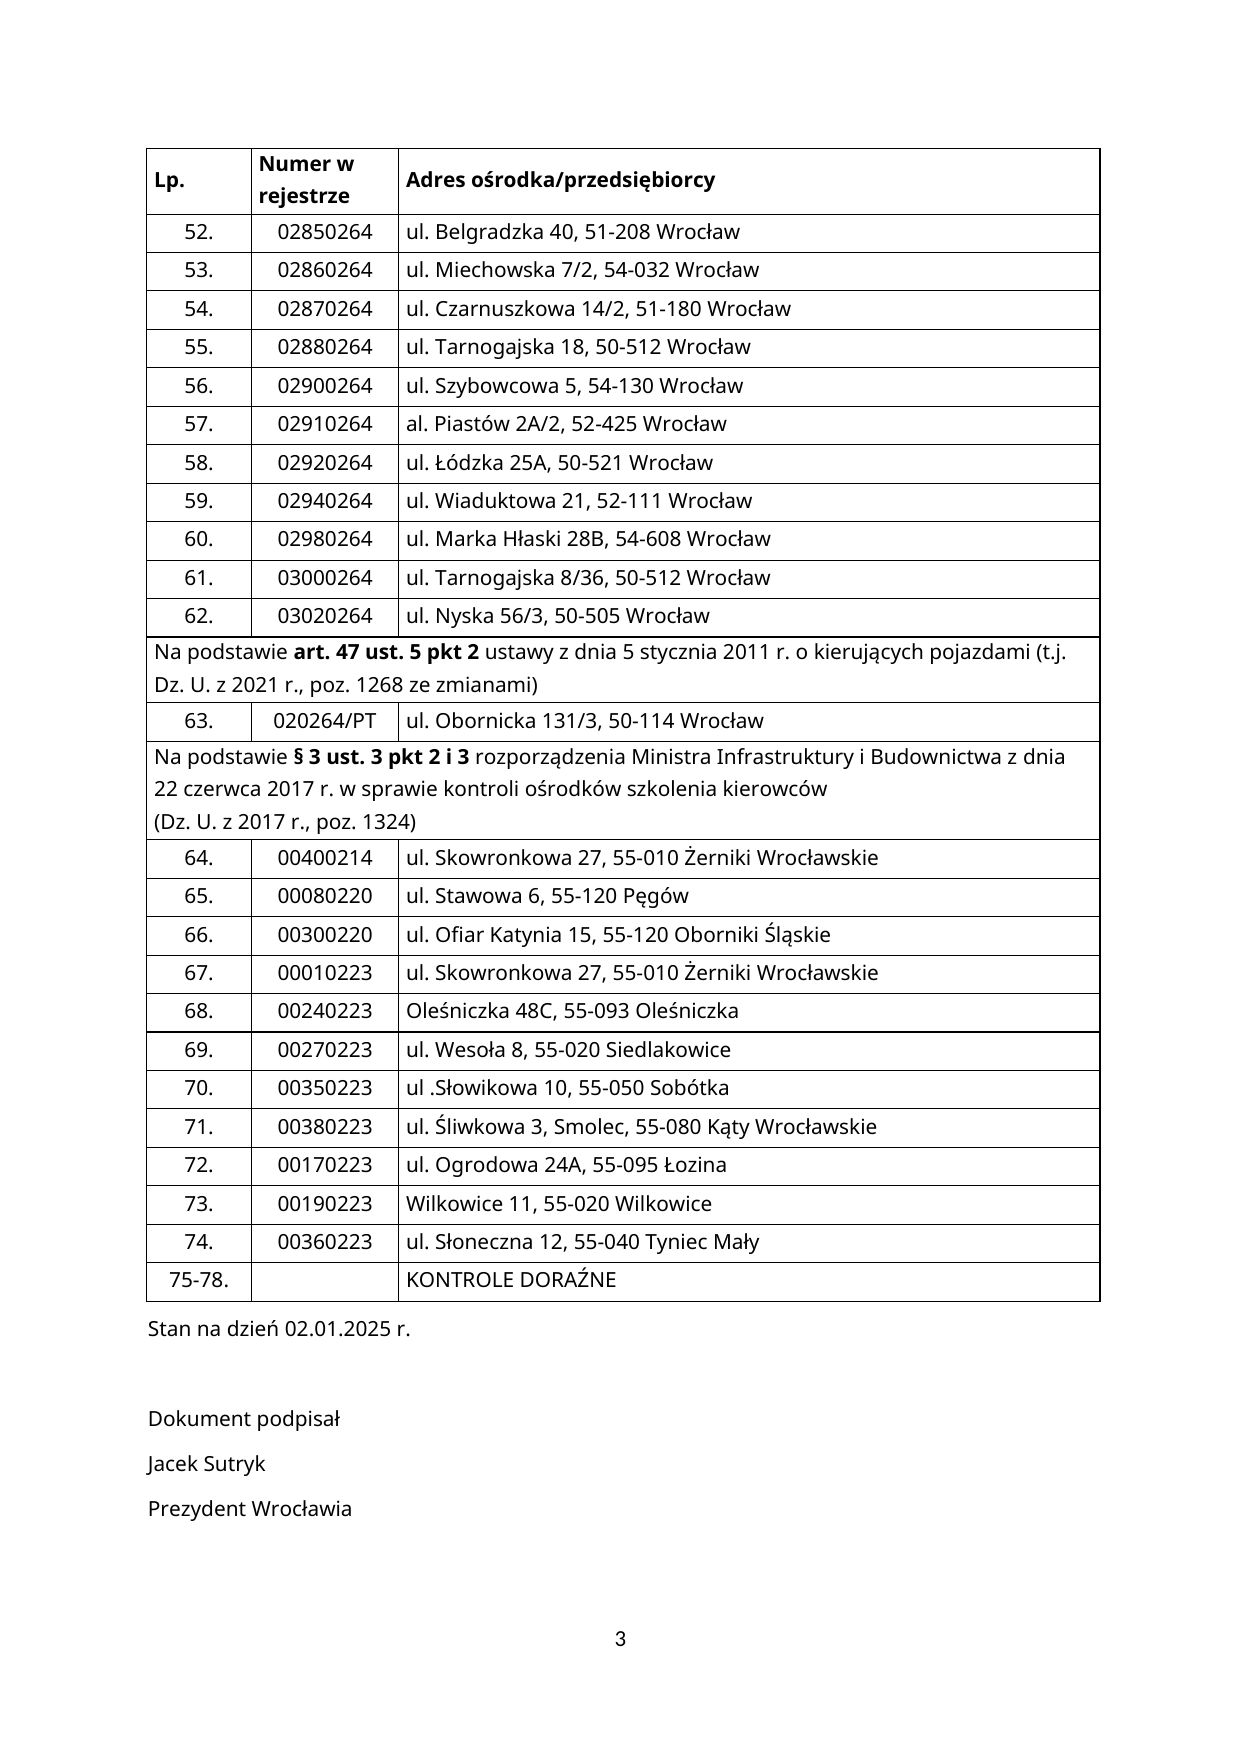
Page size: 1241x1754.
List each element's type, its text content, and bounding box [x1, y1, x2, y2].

table_cell ul. Tarnogajska 8/36, 50-512 Wrocław [399, 561, 1099, 598]
table_cell 00270223 [252, 1033, 398, 1070]
text Prezydent Wrocławia [148, 1494, 1093, 1523]
table_cell ul. Ogrodowa 24A, 55-095 Łozina [399, 1148, 1099, 1185]
table_cell 65. [147, 879, 251, 916]
table_cell 00400214 [252, 840, 398, 878]
table_cell 00380223 [252, 1109, 398, 1147]
table_cell Na podstawie § 3 ust. 3 pkt 2 i 3 rozporządzenia Ministra Infrastruktury i Budownictwa z dnia 22 czerwca 2017 r. w sprawie kontroli ośrodków szkolenia kierowców (Dz. U. z 2017 r., poz. 1324) [147, 742, 1099, 839]
table_cell 00300220 [252, 917, 398, 954]
table_cell ul. Łódzka 25A, 50-521 Wrocław [399, 445, 1099, 483]
table_cell 00240223 [252, 994, 398, 1031]
table_cell 020264/PT [252, 703, 398, 741]
table_cell 02880264 [252, 330, 398, 367]
table_header Numer w rejestrze [252, 149, 398, 213]
table_cell 00080220 [252, 879, 398, 916]
table_cell 00170223 [252, 1148, 398, 1185]
text Stan na dzień 02.01.2025 r. [148, 1314, 1093, 1342]
table_cell Wilkowice 11, 55-020 Wilkowice [399, 1186, 1099, 1224]
table_cell 67. [147, 956, 251, 993]
table_cell 74. [147, 1225, 251, 1262]
table_cell 68. [147, 994, 251, 1031]
table_cell 69. [147, 1033, 251, 1070]
table_cell 00350223 [252, 1071, 398, 1108]
table_cell 54. [147, 291, 251, 329]
table_cell 02940264 [252, 484, 398, 521]
table_cell ul. Miechowska 7/2, 54-032 Wrocław [399, 253, 1099, 290]
table_header Adres ośrodka/przedsiębiorcy [399, 149, 1099, 213]
table_cell 03000264 [252, 561, 398, 598]
table_cell 70. [147, 1071, 251, 1108]
table_cell 75-78. [147, 1263, 251, 1301]
table_cell 57. [147, 407, 251, 444]
table_cell 61. [147, 561, 251, 598]
table_cell 00010223 [252, 956, 398, 993]
table_cell ul. Nyska 56/3, 50-505 Wrocław [399, 599, 1099, 636]
table_cell 73. [147, 1186, 251, 1224]
table_cell 02980264 [252, 522, 398, 559]
table_cell 00360223 [252, 1225, 398, 1262]
table_header Lp. [147, 149, 251, 213]
table_cell ul. Szybowcowa 5, 54-130 Wrocław [399, 368, 1099, 406]
table_cell 02850264 [252, 215, 398, 252]
table_cell 02920264 [252, 445, 398, 483]
table_cell 00190223 [252, 1186, 398, 1224]
table_cell KONTROLE DORAŹNE [399, 1263, 1099, 1301]
table_cell ul. Stawowa 6, 55-120 Pęgów [399, 879, 1099, 916]
table_cell 72. [147, 1148, 251, 1185]
table_cell 02900264 [252, 368, 398, 406]
table_cell 58. [147, 445, 251, 483]
table_cell ul. Wesoła 8, 55-020 Siedlakowice [399, 1033, 1099, 1070]
table_cell 71. [147, 1109, 251, 1147]
table_cell al. Piastów 2A/2, 52-425 Wrocław [399, 407, 1099, 444]
table_cell ul. Skowronkowa 27, 55-010 Żerniki Wrocławskie [399, 840, 1099, 878]
table_cell 55. [147, 330, 251, 367]
table_cell 62. [147, 599, 251, 636]
text Dokument podpisał [148, 1404, 1093, 1433]
table_cell Oleśniczka 48C, 55-093 Oleśniczka [399, 994, 1099, 1031]
table_cell [252, 1263, 398, 1301]
table_cell ul. Ofiar Katynia 15, 55-120 Oborniki Śląskie [399, 917, 1099, 954]
table_cell ul. Słoneczna 12, 55-040 Tyniec Mały [399, 1225, 1099, 1262]
table_cell 02870264 [252, 291, 398, 329]
table_cell ul. Wiaduktowa 21, 52-111 Wrocław [399, 484, 1099, 521]
table_cell 03020264 [252, 599, 398, 636]
table_cell 64. [147, 840, 251, 878]
text Jacek Sutryk [148, 1449, 1093, 1478]
table_cell ul .Słowikowa 10, 55-050 Sobótka [399, 1071, 1099, 1108]
table_cell 02910264 [252, 407, 398, 444]
table_cell ul. Śliwkowa 3, Smolec, 55-080 Kąty Wrocławskie [399, 1109, 1099, 1147]
table_cell 63. [147, 703, 251, 741]
table_cell ul. Obornicka 131/3, 50-114 Wrocław [399, 703, 1099, 741]
table_cell 56. [147, 368, 251, 406]
table_cell ul. Skowronkowa 27, 55-010 Żerniki Wrocławskie [399, 956, 1099, 993]
table_cell ul. Czarnuszkowa 14/2, 51-180 Wrocław [399, 291, 1099, 329]
table_cell ul. Belgradzka 40, 51-208 Wrocław [399, 215, 1099, 252]
table_cell 52. [147, 215, 251, 252]
table_cell ul. Tarnogajska 18, 50-512 Wrocław [399, 330, 1099, 367]
table_cell 02860264 [252, 253, 398, 290]
table_cell Na podstawie art. 47 ust. 5 pkt 2 ustawy z dnia 5 stycznia 2011 r. o kierujących pojazdami (t.j. Dz. U. z 2021 r., poz. 1268 ze zmianami) [147, 638, 1099, 702]
table_cell 60. [147, 522, 251, 559]
table_cell ul. Marka Hłaski 28B, 54-608 Wrocław [399, 522, 1099, 559]
table_cell 59. [147, 484, 251, 521]
table_cell 66. [147, 917, 251, 954]
table_cell 53. [147, 253, 251, 290]
